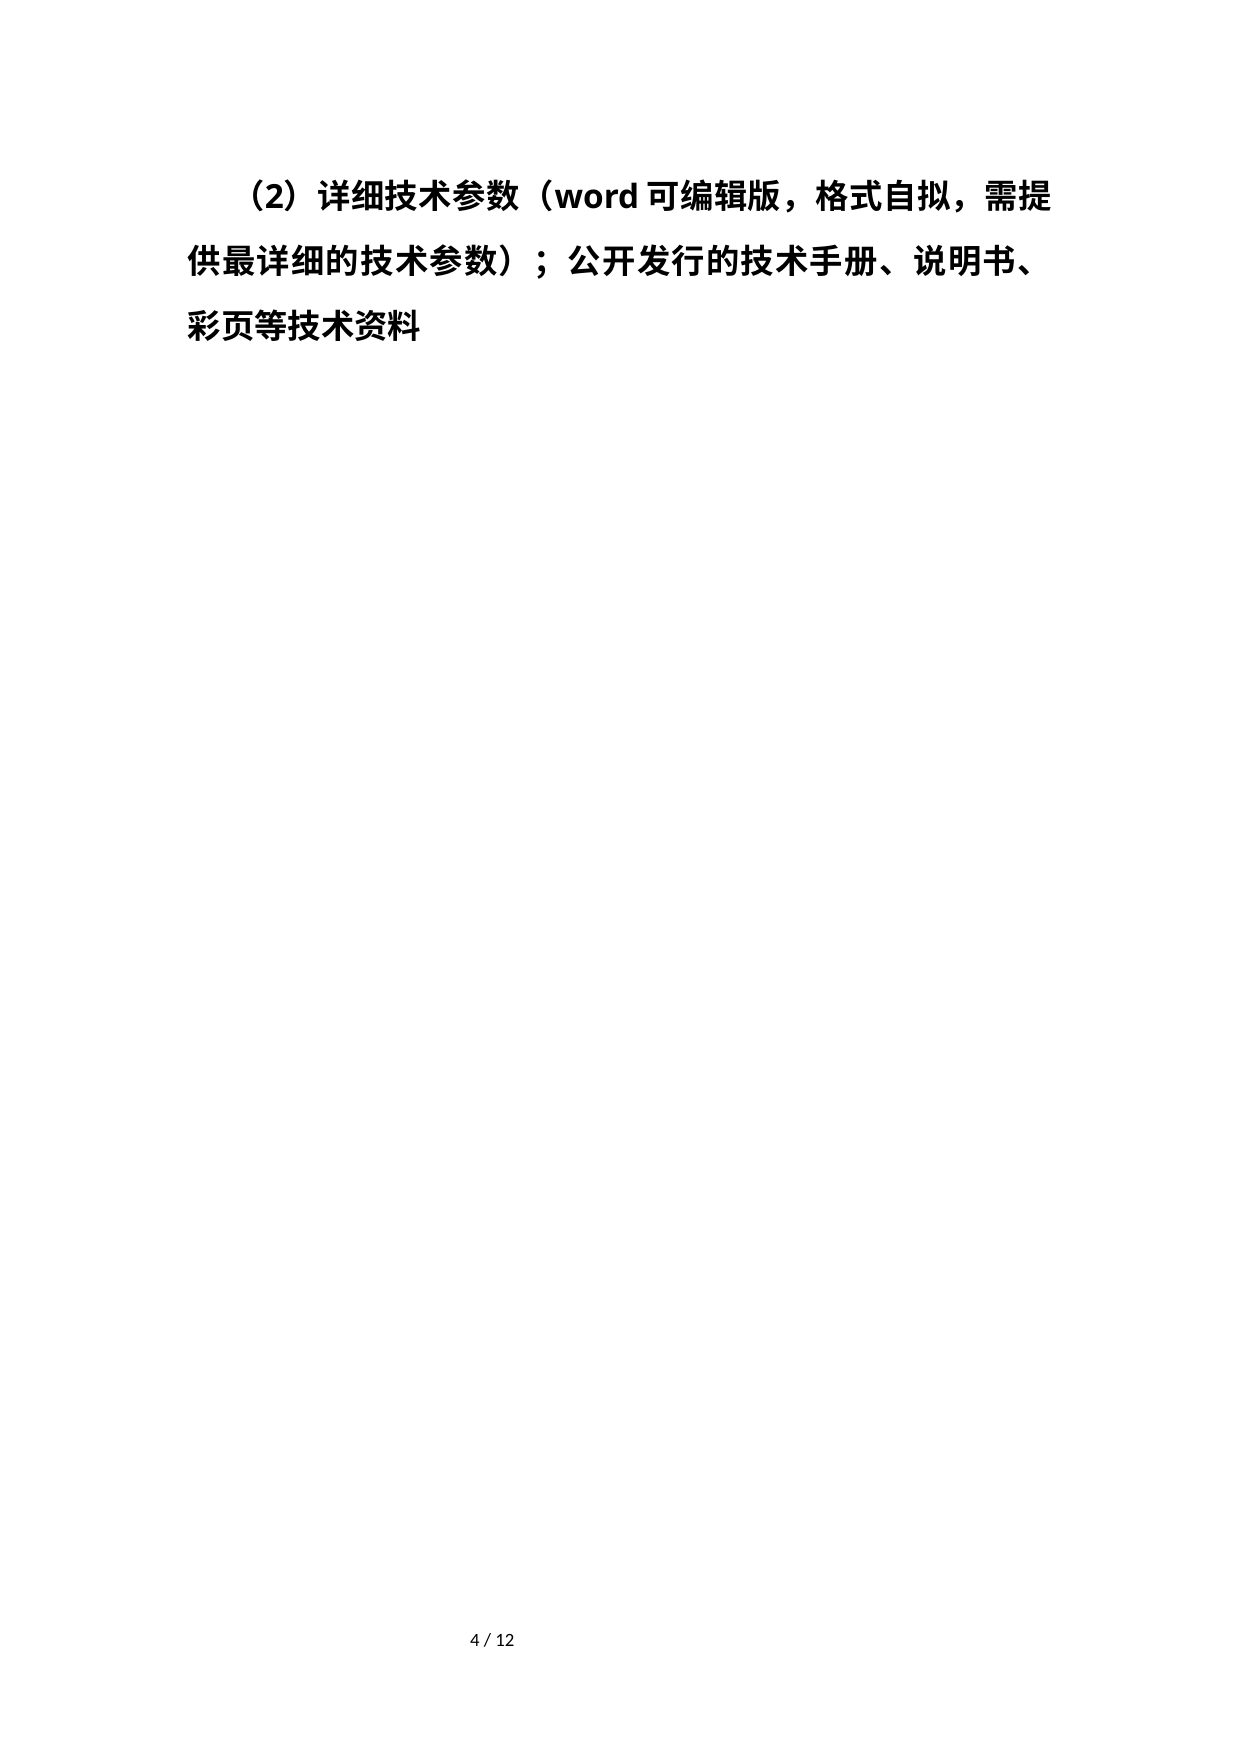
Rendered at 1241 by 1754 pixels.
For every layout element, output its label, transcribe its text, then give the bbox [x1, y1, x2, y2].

list 详细技术参数（word可编辑版，格式自拟，需提供最详细的技术参数）；公开发行的技术手册、说明书、彩页等技术资料 [187, 162, 1053, 357]
